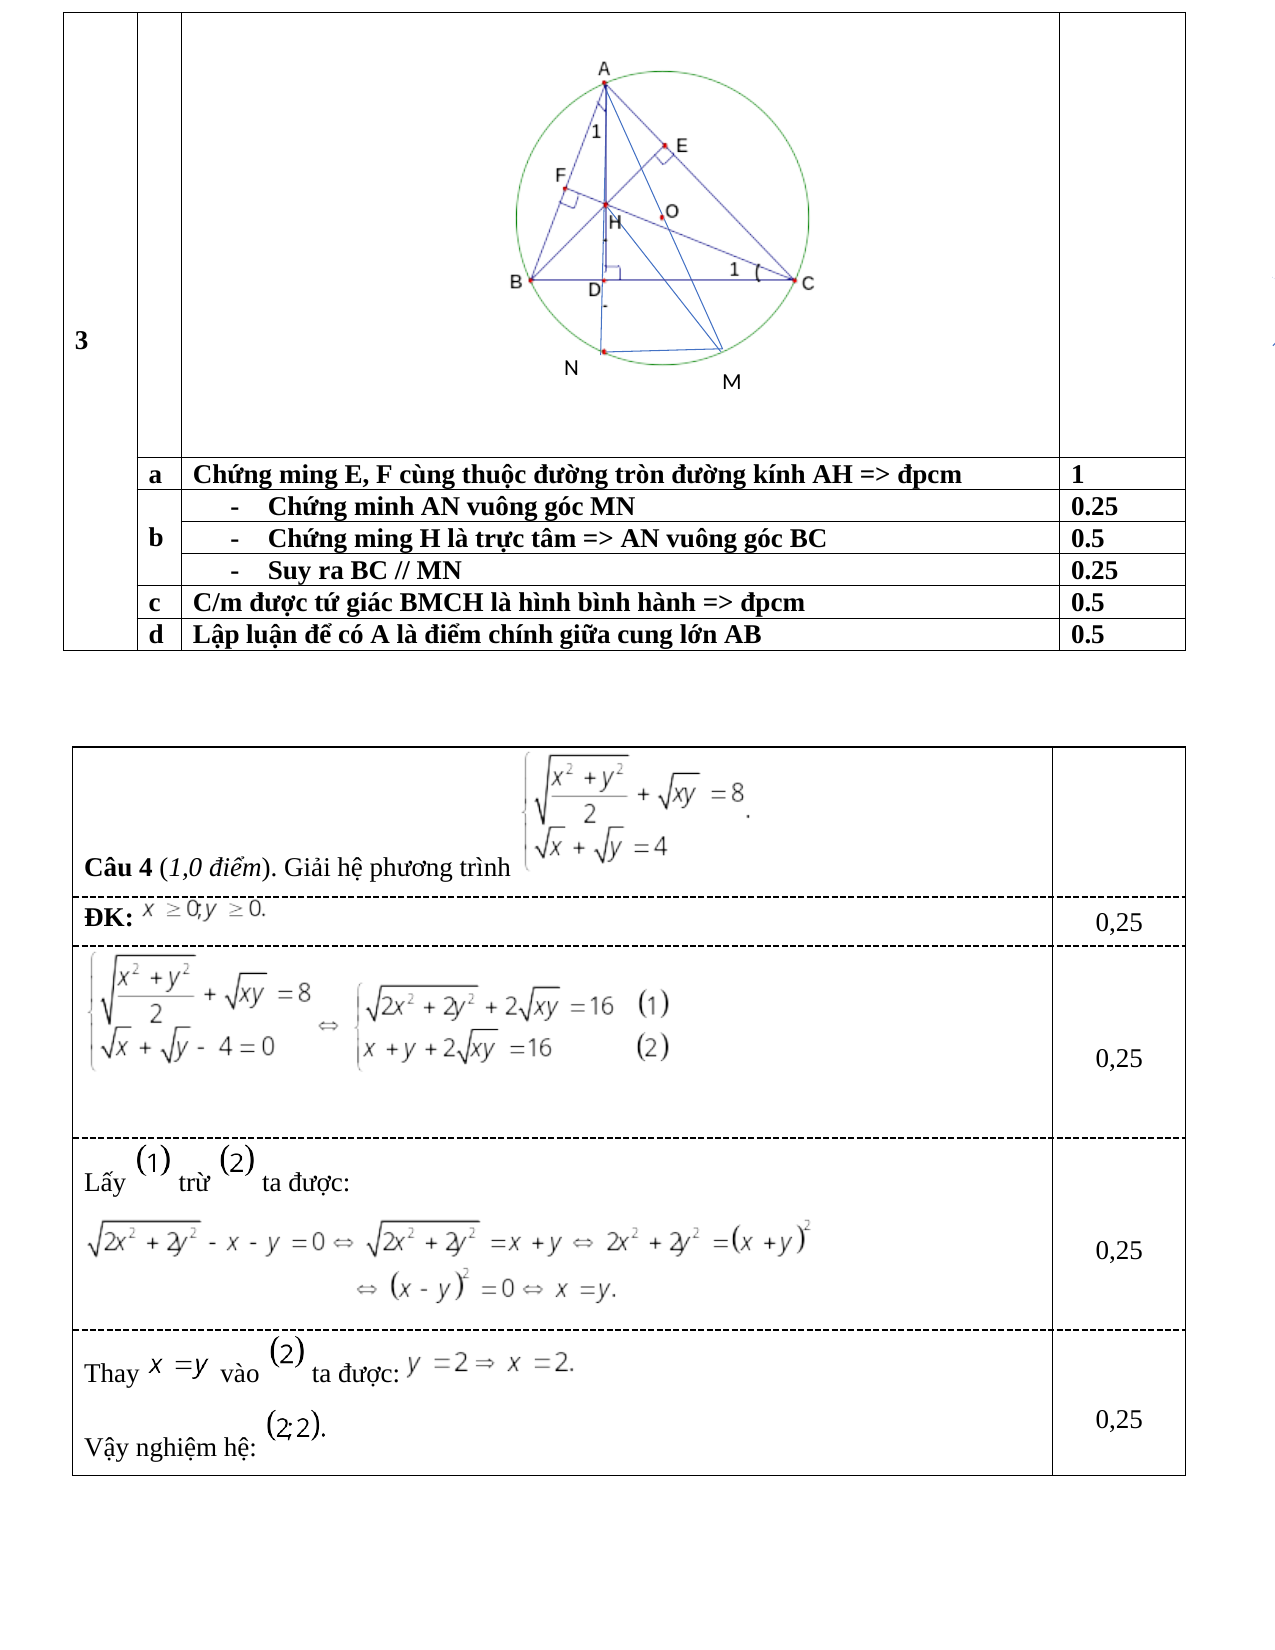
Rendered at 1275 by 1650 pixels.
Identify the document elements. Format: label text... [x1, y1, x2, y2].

table_cell Chứng ming H là trực tâm => AN vuông góc BC [182, 522, 1059, 553]
table_header [182, 13, 1059, 457]
table_cell C/m được tứ giác BMCH là hình bình hành => đpcm [182, 586, 1059, 618]
table_cell d [138, 619, 181, 650]
table_cell c [138, 586, 181, 618]
table_cell 0.5 [1060, 619, 1185, 650]
table_header Câu 4 (1,0 điểm). Giải hệ phương trình [73, 748, 1052, 896]
table_cell 0,25 [1053, 945, 1185, 1137]
table_cell Chứng minh AN vuông góc MN [182, 490, 1059, 521]
table_cell b [138, 490, 181, 585]
table_cell [73, 945, 1052, 1137]
table_cell 0,25 [1053, 1137, 1185, 1329]
table_cell 0.5 [1060, 586, 1185, 618]
table_cell Suy ra BC // MN [182, 554, 1059, 585]
table_cell Lấy trừ ta được: [73, 1137, 1052, 1329]
table_header [1060, 13, 1185, 457]
table_cell 0.5 [1060, 522, 1185, 553]
table_cell Lập luận để có A là điểm chính giữa cung lớn AB [182, 619, 1059, 650]
table_cell a [138, 458, 181, 489]
table_header 3 [64, 13, 137, 650]
table_header [138, 13, 181, 457]
table_cell 1 [1060, 458, 1185, 489]
table_cell ĐK: [73, 896, 1052, 945]
table_cell Chứng ming E, F cùng thuộc đường tròn đường kính AH => đpcm [182, 458, 1059, 489]
table_header [1053, 748, 1185, 896]
table_cell 0.25 [1060, 554, 1185, 585]
table_cell 0.25 [1060, 490, 1185, 521]
table_cell Thay vào ta được: Vậy nghiệm hệ: [73, 1329, 1052, 1475]
table_cell 0,25 [1053, 1329, 1185, 1475]
table_cell 0,25 [1053, 896, 1185, 945]
